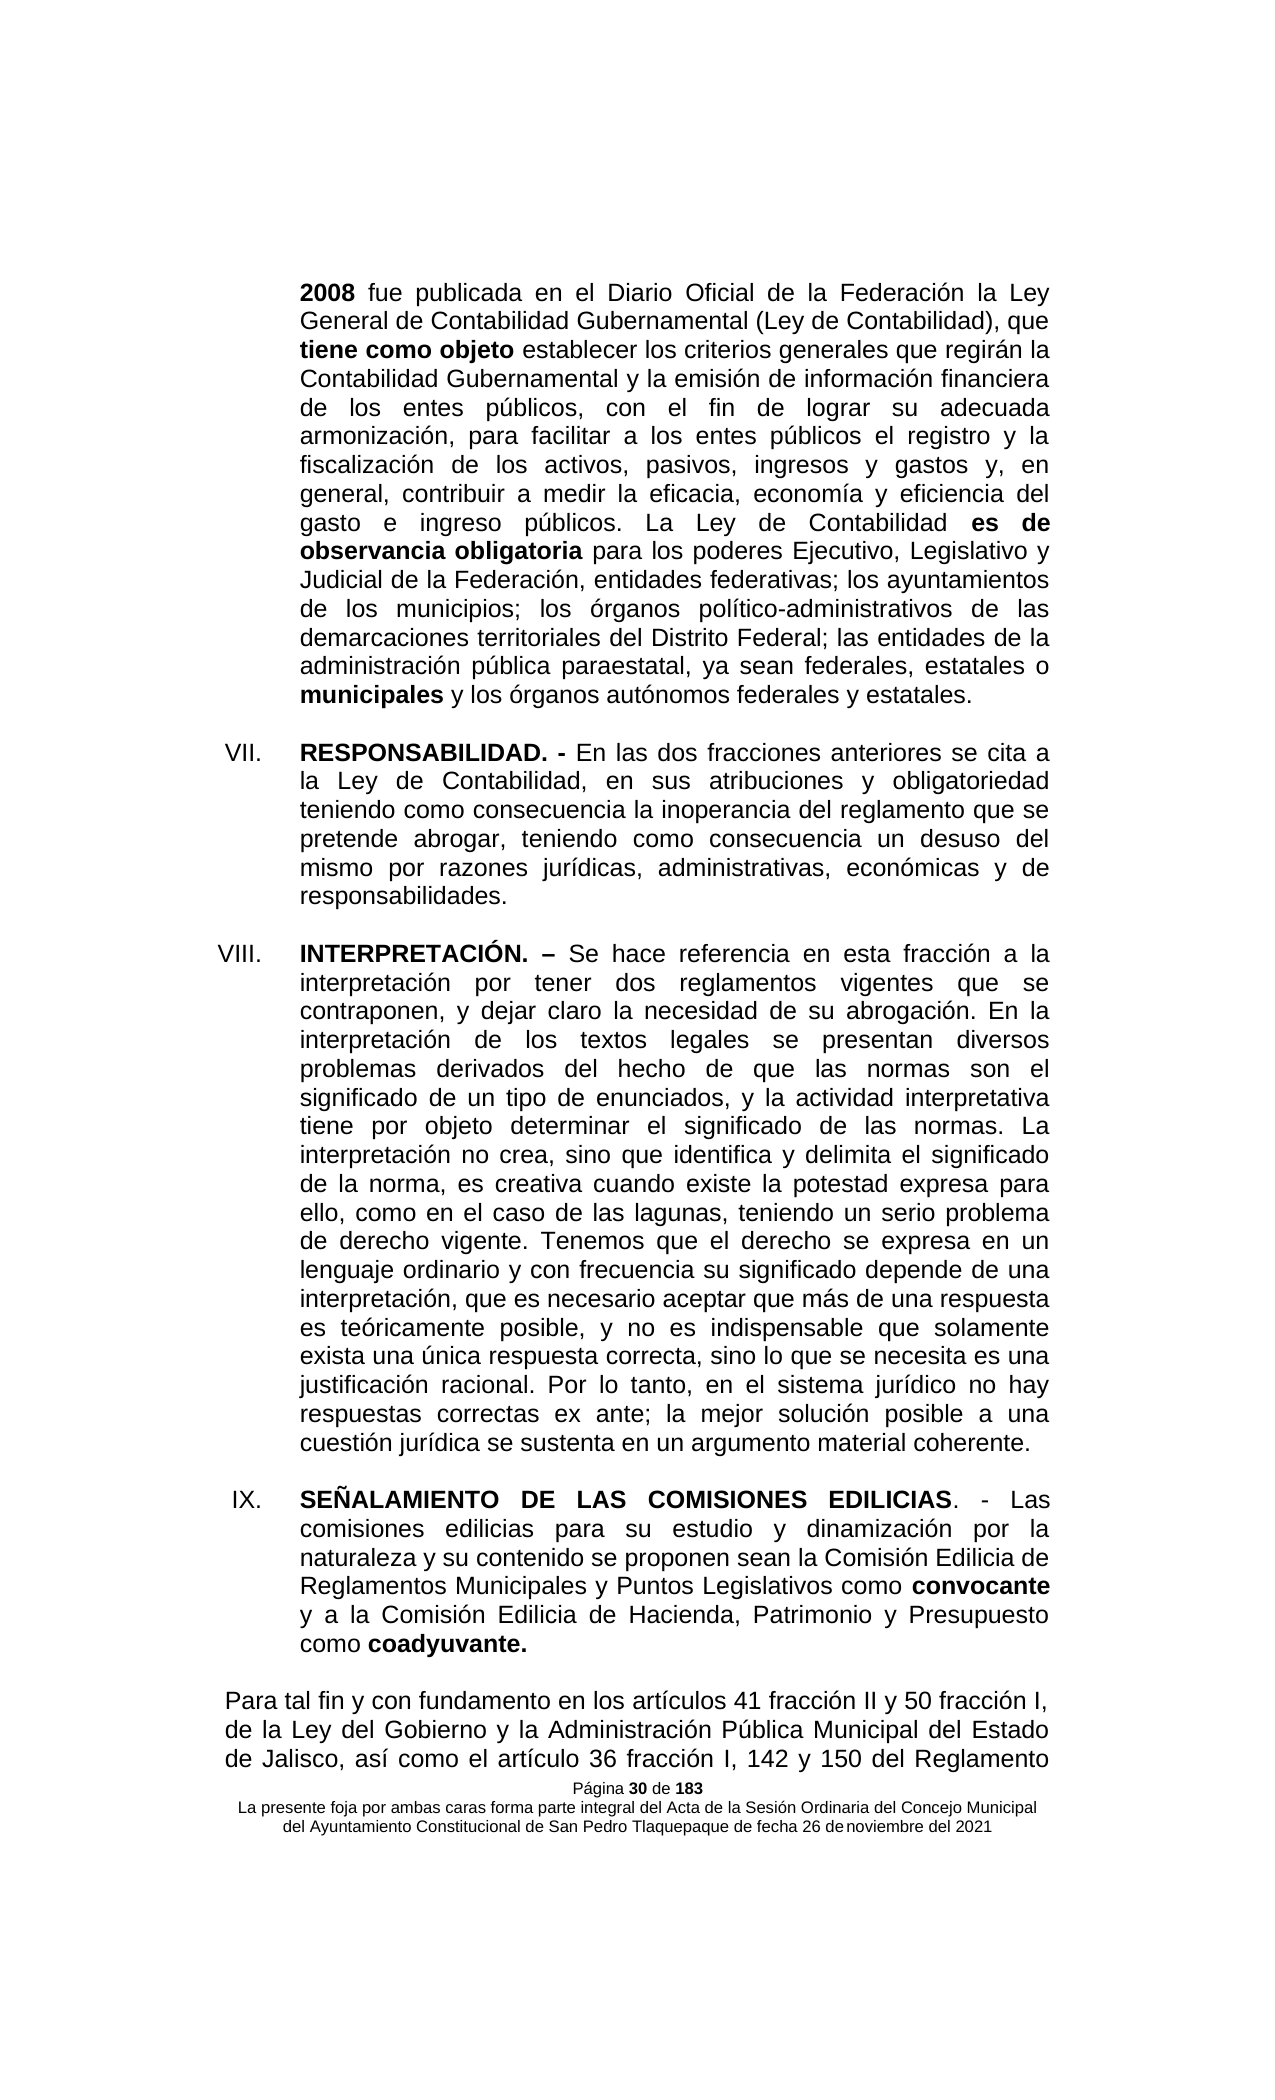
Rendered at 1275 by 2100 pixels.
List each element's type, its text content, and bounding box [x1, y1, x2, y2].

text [224, 1686, 1051, 1773]
list SEÑALAMIENTO DE LAS COMISIONES EDILICIAS. - Las comisiones edilicias para su estudio y dinamización por la naturaleza y su contenido se proponen sean la Comisión Edilicia de Reglamentos Municipales y Puntos Legislativos como convocante y a la Comisión Edilicia de Hacienda, Patrimonio y Presupuesto como coadyuvante. [262, 1485, 1051, 1658]
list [262, 278, 1051, 709]
list INTERPRETACIÓN. – Se hace referencia en esta fracción a la interpretación por tener dos reglamentos vigentes que se contraponen, y dejar claro la necesidad de su abrogación. En la interpretación de los textos legales se presentan diversos problemas derivados del hecho de que las normas son el significado de un tipo de enunciados, y la actividad interpretativa tiene por objeto determinar el significado de las normas. La interpretación no crea, sino que identifica y delimita el significado de la norma, es creativa cuando existe la potestad expresa para ello, como en el caso de las lagunas, teniendo un serio problema de derecho vigente. Tenemos que el derecho se expresa en un lenguaje ordinario y con frecuencia su significado depende de una interpretación, que es necesario aceptar que más de una respuesta es teóricamente posible, y no es indispensable que solamente exista una única respuesta correcta, sino lo que se necesita es una justificación racional. Por lo tanto, en el sistema jurídico no hay respuestas correctas ex ante; la mejor solución posible a una cuestión jurídica se sustenta en un argumento material coherente. [262, 939, 1051, 1456]
list RESPONSABILIDAD. - En las dos fracciones anteriores se cita a la Ley de Contabilidad, en sus atribuciones y obligatoriedad teniendo como consecuencia la inoperancia del reglamento que se pretende abrogar, teniendo como consecuencia un desuso del mismo por razones jurídicas, administrativas, económicas y de responsabilidades. [262, 738, 1051, 910]
